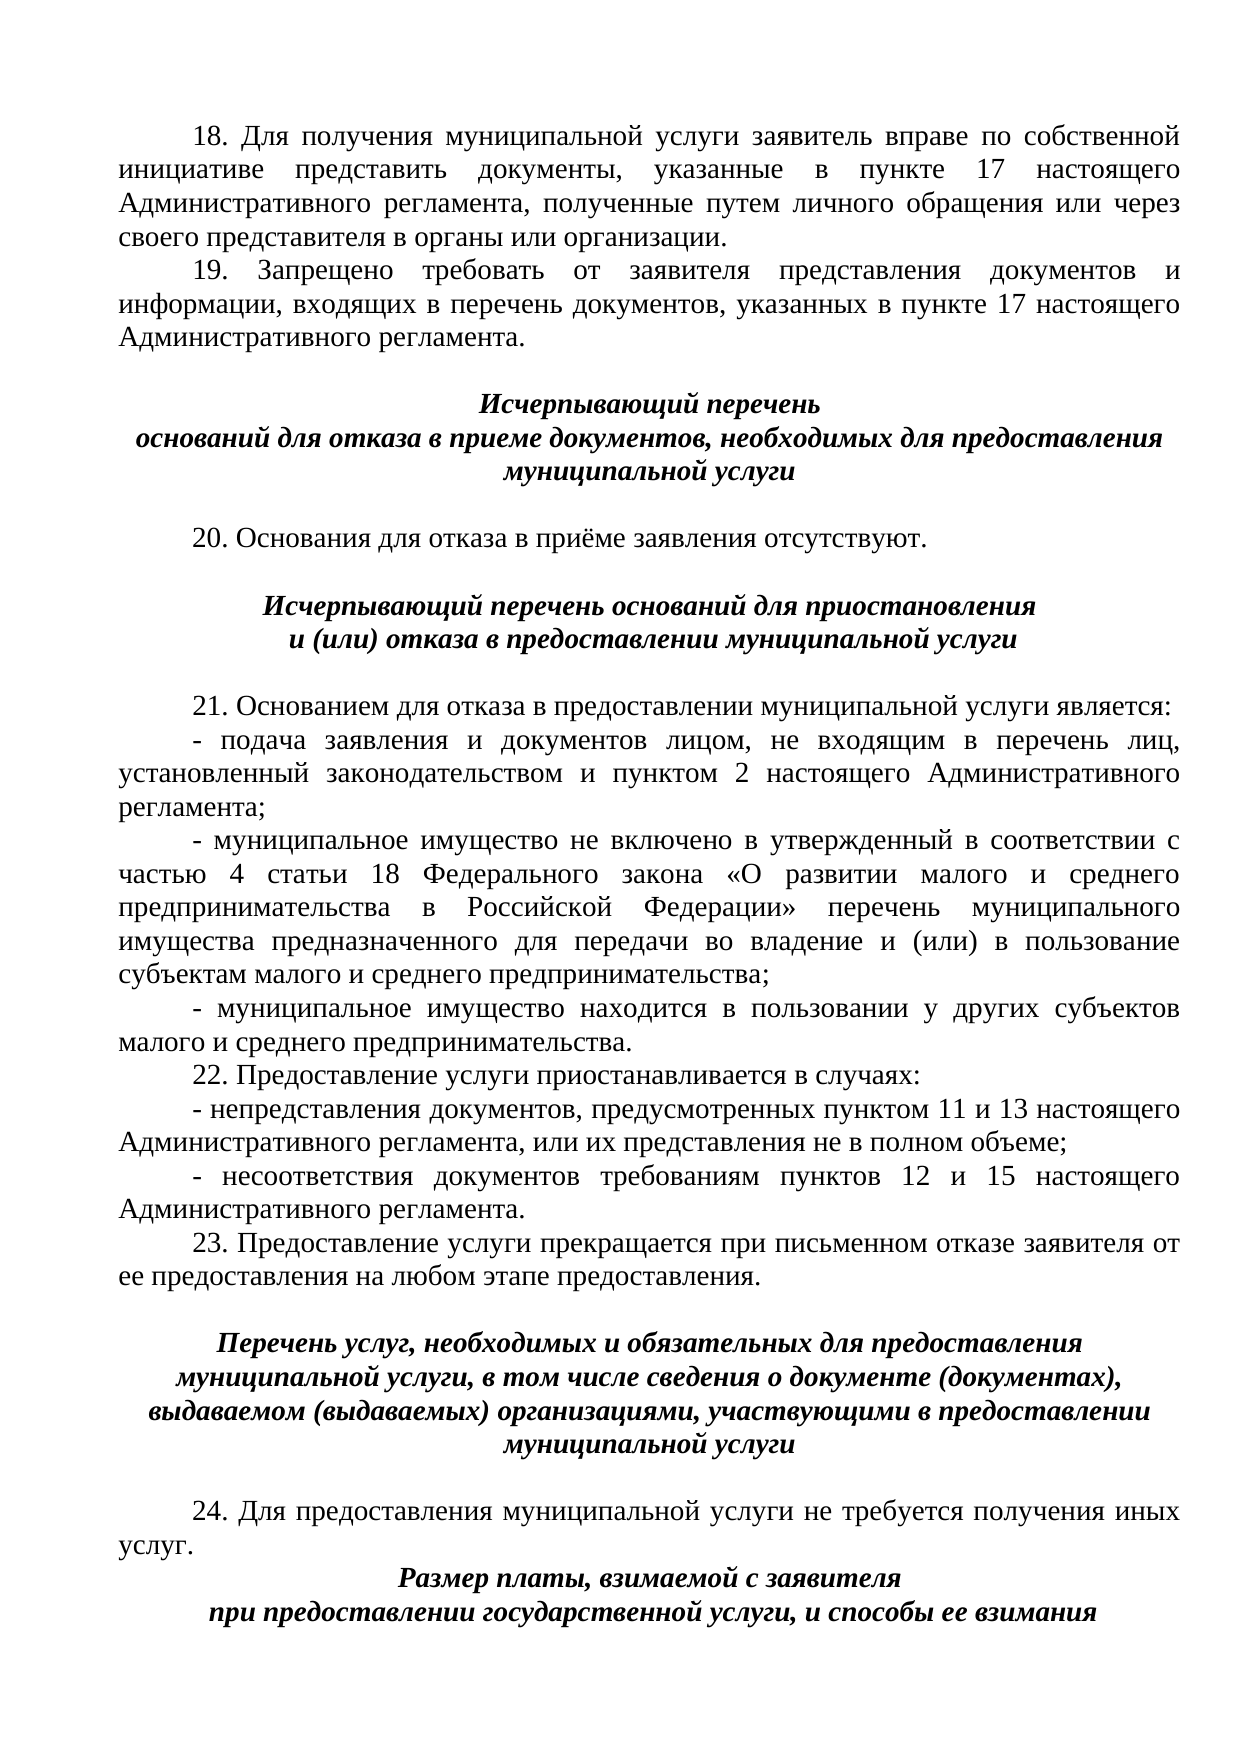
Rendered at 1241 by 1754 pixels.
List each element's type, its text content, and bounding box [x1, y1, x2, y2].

text 19. Запрещено требовать от заявителя представления документов и информации, входящих в перечень документов, указанных в пункте 17 настоящего Административного регламента. [118, 252, 1181, 353]
text - несоответствия документов требованиям пунктов 12 и 15 настоящего Административного регламента. [118, 1158, 1181, 1225]
text 18. Для получения муниципальной услуги заявитель вправе по собственной инициативе представить документы, указанные в пункте 17 настоящего Административного регламента, полученные путем личного обращения или через своего представителя в органы или организации. [118, 118, 1181, 252]
text 24. Для предоставления муниципальной услуги не требуется получения иных услуг. [118, 1493, 1181, 1560]
text 23. Предоставление услуги прекращается при письменном отказе заявителя от ее предоставления на любом этапе предоставления. [118, 1225, 1181, 1292]
text Размер платы, взимаемой с заявителя [118, 1560, 1181, 1594]
text оснований для отказа в приеме документов, необходимых для предоставления муниципальной услуги [118, 420, 1181, 487]
text Исчерпывающий перечень оснований для приостановления [118, 588, 1181, 621]
text Перечень услуг, необходимых и обязательных для предоставления муниципальной услуги, в том числе сведения о документе (документах), выдаваемом (выдаваемых) организациями, участвующими в предоставлении муниципальной услуги [118, 1326, 1181, 1460]
text Исчерпывающий перечень [118, 386, 1181, 420]
text 22. Предоставление услуги приостанавливается в случаях: [118, 1057, 1181, 1091]
text - непредставления документов, предусмотренных пунктом 11 и 13 настоящего Административного регламента, или их представления не в полном объеме; [118, 1091, 1181, 1158]
text 20. Основания для отказа в приёме заявления отсутствуют. [118, 521, 1181, 554]
text - муниципальное имущество находится в пользовании у других субъектов малого и среднего предпринимательства. [118, 990, 1181, 1057]
text при предоставлении государственной услуги, и способы ее взимания [118, 1594, 1181, 1627]
text и (или) отказа в предоставлении муниципальной услуги [118, 621, 1181, 655]
text 21. Основанием для отказа в предоставлении муниципальной услуги является: [118, 688, 1181, 722]
text - муниципальное имущество не включено в утвержденный в соответствии с частью 4 статьи 18 Федерального закона «О развитии малого и среднего предпринимательства в Российской Федерации» перечень муниципального имущества предназначенного для передачи во владение и (или) в пользование субъектам малого и среднего предпринимательства; [118, 822, 1181, 990]
text - подача заявления и документов лицом, не входящим в перечень лиц, установленный законодательством и пунктом 2 настоящего Административного регламента; [118, 722, 1181, 822]
